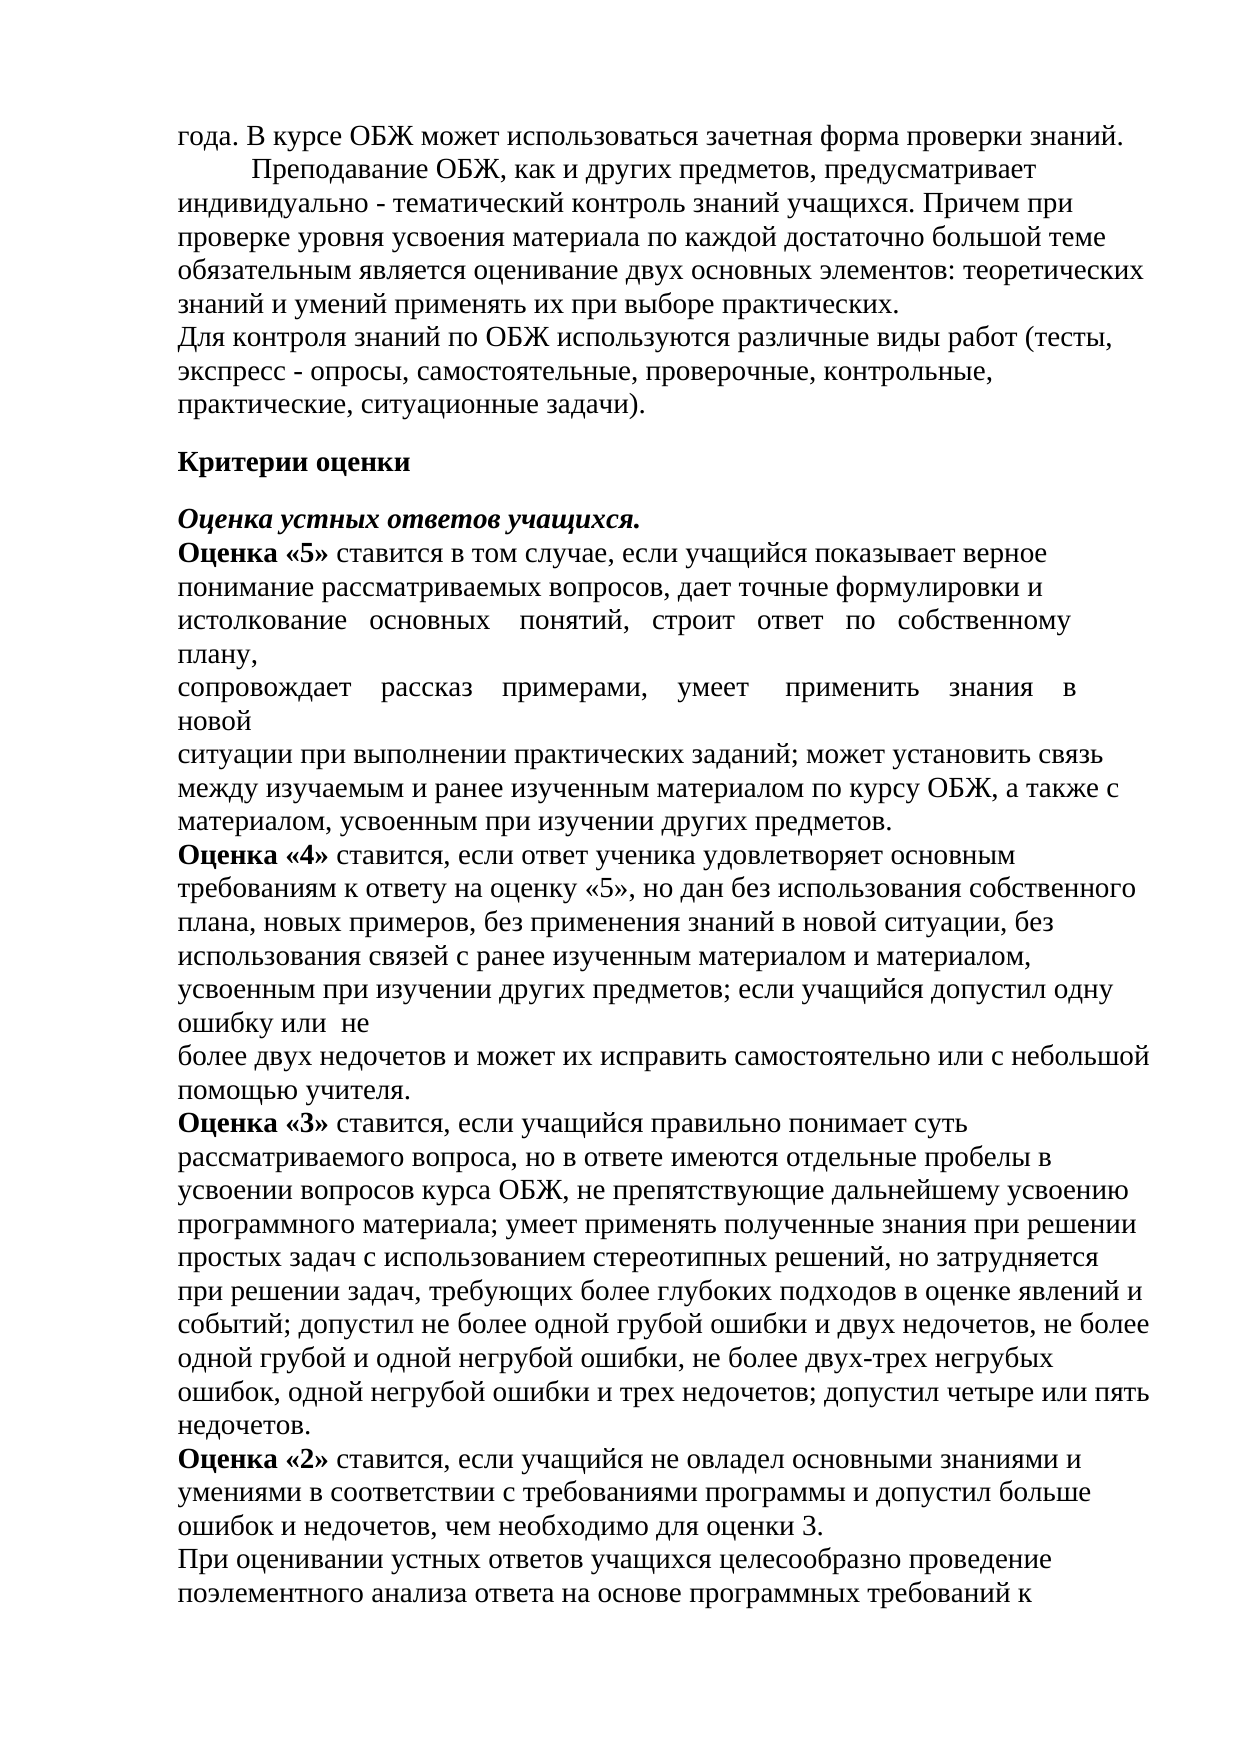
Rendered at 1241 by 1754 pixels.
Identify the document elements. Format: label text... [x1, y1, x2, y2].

text сопровождает рассказ примерами, умеет применить знания в новой [177, 669, 1152, 736]
text Критерии оценки [177, 444, 1152, 478]
text ситуации при выполнении практических заданий; может установить связь между изучаемым и ранее изученным материалом по курсу ОБЖ, а также с материалом, усвоенным при изучении других предметов. [177, 736, 1152, 837]
text Оценка «3» ставится, если учащийся правильно понимает суть рассматриваемого вопроса, но в ответе имеются отдельные пробелы в усвоении вопросов курса ОБЖ, не препятствующие дальнейшему усвоению программного материала; умеет применять полученные знания при решении простых задач с использованием стереотипных решений, но затрудняется при решении задач, требующих более глубоких подходов в оценке явлений и событий; допустил не более одной грубой ошибки и двух недочетов, не более одной грубой и одной негрубой ошибки, не более двух-трех негрубых ошибок, одной негрубой ошибки и трех недочетов; допустил четыре или пять недочетов. [177, 1105, 1152, 1441]
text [177, 1541, 1152, 1608]
text более двух недочетов и может их исправить самостоятельно или с небольшой помощью учителя. [177, 1038, 1152, 1105]
text Оценка «4» ставится, если ответ ученика удовлетворяет основным требованиям к ответу на оценку «5», но дан без использования собственного плана, новых примеров, без применения знаний в новой ситуации, без использования связей с ранее изученным материалом и материалом, усвоенным при изучении других предметов; если учащийся допустил одну ошибку или не [177, 837, 1152, 1038]
text Для контроля знаний по ОБЖ используются различные виды работ (тесты, экспресс - опросы, самостоятельные, проверочные, контрольные, практические, ситуационные задачи). [177, 319, 1152, 420]
text Оценка «5» ставится в том случае, если учащийся показывает верное понимание рассматриваемых вопросов, дает точные формулировки и истолкование основных понятий, строит ответ по собственному плану, [177, 535, 1152, 669]
text Оценка «2» ставится, если учащийся не овладел основными знаниями и умениями в соответствии с требованиями программы и допустил больше ошибок и недочетов, чем необходимо для оценки 3. [177, 1441, 1152, 1541]
text Оценка устных ответов учащихся. [177, 502, 1152, 535]
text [177, 118, 1152, 319]
